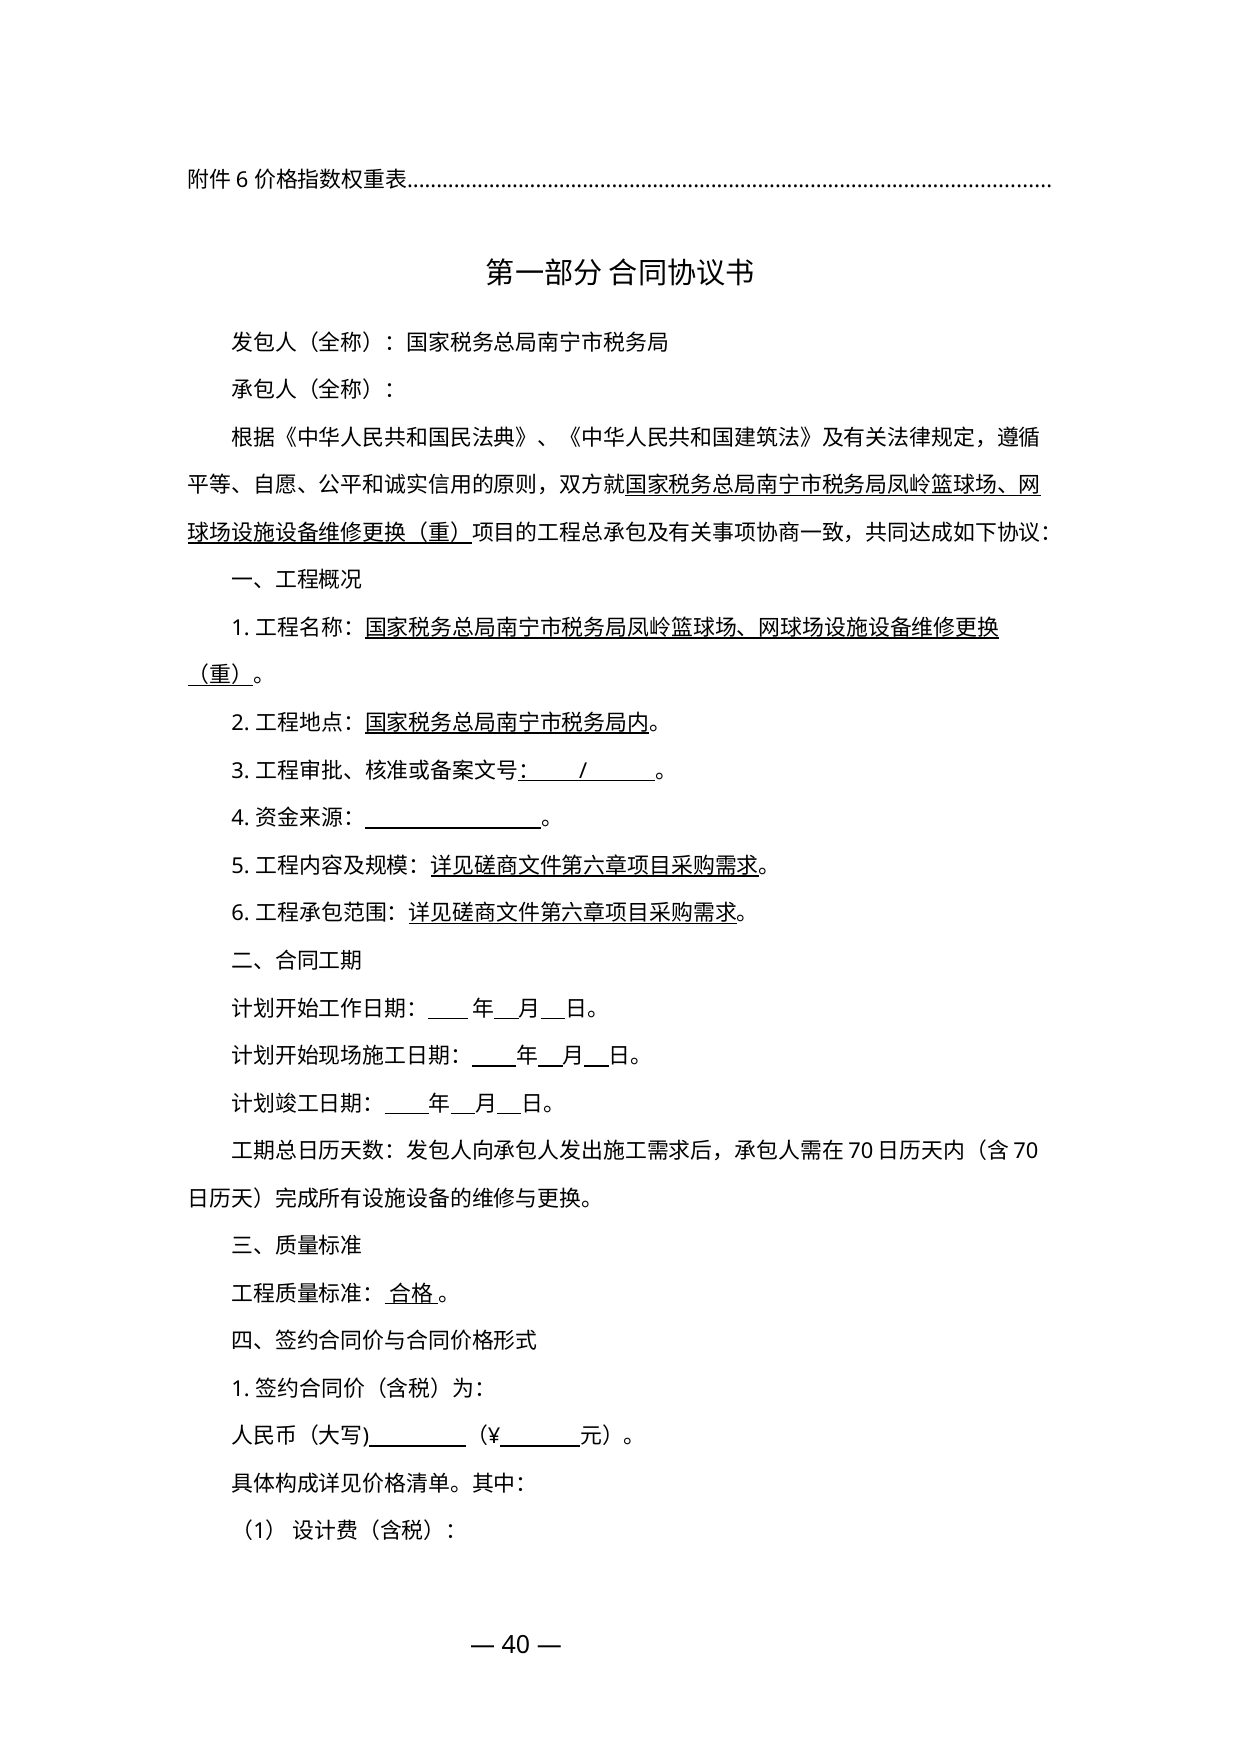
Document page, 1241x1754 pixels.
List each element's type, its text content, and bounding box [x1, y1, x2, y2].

text 承包人（全称）： [187, 372, 1053, 404]
text 6. 工程承包范围：详见磋商文件第六章项目采购需求。 [187, 895, 1053, 927]
text 5. 工程内容及规模：详见磋商文件第六章项目采购需求。 [187, 848, 1053, 879]
text （1） 设计费（含税）： [187, 1513, 1053, 1545]
text 具体构成详见价格清单。其中： [187, 1466, 1053, 1497]
text 人民币（大写) （¥ 元）。 [187, 1418, 1053, 1450]
text 1. 签约合同价（含税）为： [187, 1371, 1053, 1402]
text 工期总日历天数：发包人向承包人发出施工需求后，承包人需在70日历天内（含70日历天）完成所有设施设备的维修与更换。 [187, 1133, 1053, 1212]
text 三、质量标准 [187, 1228, 1053, 1260]
text 第一部分 合同协议书 [187, 239, 1053, 304]
text 计划开始现场施工日期： 年 月 日。 [187, 1038, 1053, 1070]
text 3. 工程审批、核准或备案文号： / 。 [187, 753, 1053, 784]
text 1. 工程名称：国家税务总局南宁市税务局凤岭篮球场、网球场设施设备维修更换（重）。 [187, 610, 1053, 689]
text 计划开始工作日期： 年 月 日。 [187, 991, 1053, 1022]
text 计划竣工日期： 年 月 日。 [187, 1086, 1053, 1117]
text 发包人（全称）：国家税务总局南宁市税务局 [187, 325, 1053, 357]
text 附件6 价格指数权重表 [187, 162, 1053, 194]
text 四、签约合同价与合同价格形式 [187, 1323, 1053, 1355]
text 二、合同工期 [187, 943, 1053, 975]
text 4. 资金来源： 。 [187, 800, 1053, 832]
text 2. 工程地点：国家税务总局南宁市税务局内。 [187, 705, 1053, 737]
text 工程质量标准： 合格 。 [187, 1276, 1053, 1307]
text 根据《中华人民共和国民法典》、《中华人民共和国建筑法》及有关法律规定，遵循平等、自愿、公平和诚实信用的原则，双方就国家税务总局南宁市税务局凤岭篮球场、网球场设施设备维修更换（重）项目的工程总承包及有关事项协商一致，共同达成如下协议： [187, 420, 1053, 547]
text 一、工程概况 [187, 562, 1053, 594]
